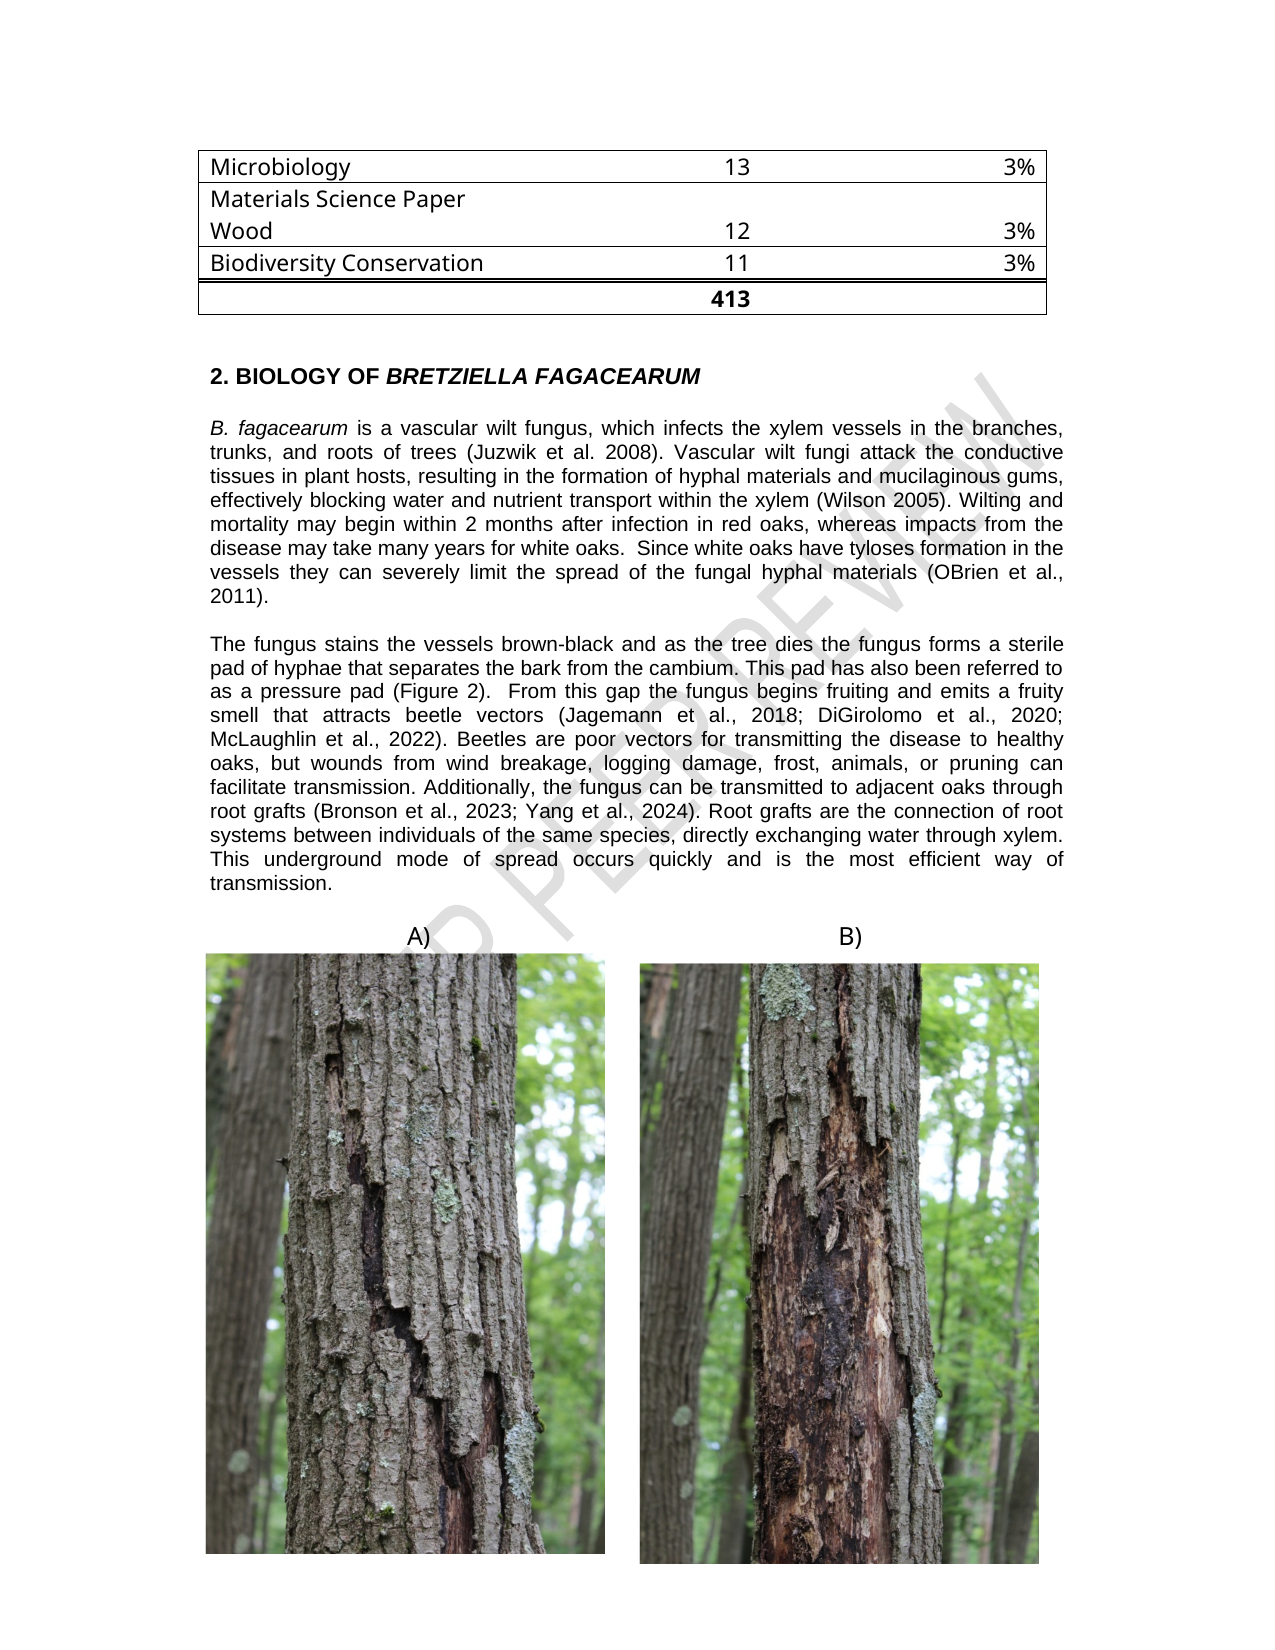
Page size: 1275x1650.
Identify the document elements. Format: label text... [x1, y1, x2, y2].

table_cell 12 [499, 183, 761, 246]
table_cell [761, 283, 1046, 314]
table_cell 3% [761, 247, 1046, 278]
text A) B) [210, 919, 1065, 953]
text The fungus stains the vessels brown-black and as the tree dies the fungus forms a sterile pad of hyphae that separates the bark from the cambium. This pad has also been referred to as a pressure pad (Figure 2). From this gap the fungus begins fruiting and emits a fruity smell that attracts beetle vectors (Jagemann et al., 2018; DiGirolomo et al., 2020; McLaughlin et al., 2022). Beetles are poor vectors for transmitting the disease to healthy oaks, but wounds from wind breakage, logging damage, frost, animals, or pruning can facilitate transmission. Additionally, the fungus can be transmitted to adjacent oaks through root grafts (Bronson et al., 2023; Yang et al., 2024). Root grafts are the connection of root systems between individuals of the same species, directly exchanging water through xylem. This underground mode of spread occurs quickly and is the most efficient way of transmission. [210, 631, 1065, 895]
table_cell Biodiversity Conservation [199, 247, 499, 278]
table_cell 13 [499, 151, 761, 182]
picture [640, 964, 1039, 1564]
table_cell 11 [499, 247, 761, 278]
table_cell 3% [761, 183, 1046, 246]
table_cell 413 [499, 283, 761, 314]
text 2. Biology of Bretziella fagacearum [210, 363, 1065, 389]
text B. fagacearum is a vascular wilt fungus, which infects the xylem vessels in the branches, trunks, and roots of trees (Juzwik et al. 2008). Vascular wilt fungi attack the conductive tissues in plant hosts, resulting in the formation of hyphal materials and mucilaginous gums, effectively blocking water and nutrient transport within the xylem (Wilson 2005). Wilting and mortality may begin within 2 months after infection in red oaks, whereas impacts from the disease may take many years for white oaks. Since white oaks have tyloses formation in the vessels they can severely limit the spread of the fungal hyphal materials (OBrien et al., 2011). [210, 416, 1065, 607]
picture [206, 954, 605, 1554]
table_cell [199, 283, 499, 314]
table_cell Materials Science Paper Wood [199, 183, 499, 246]
table_cell 3% [761, 151, 1046, 182]
table_cell Microbiology [199, 151, 499, 182]
